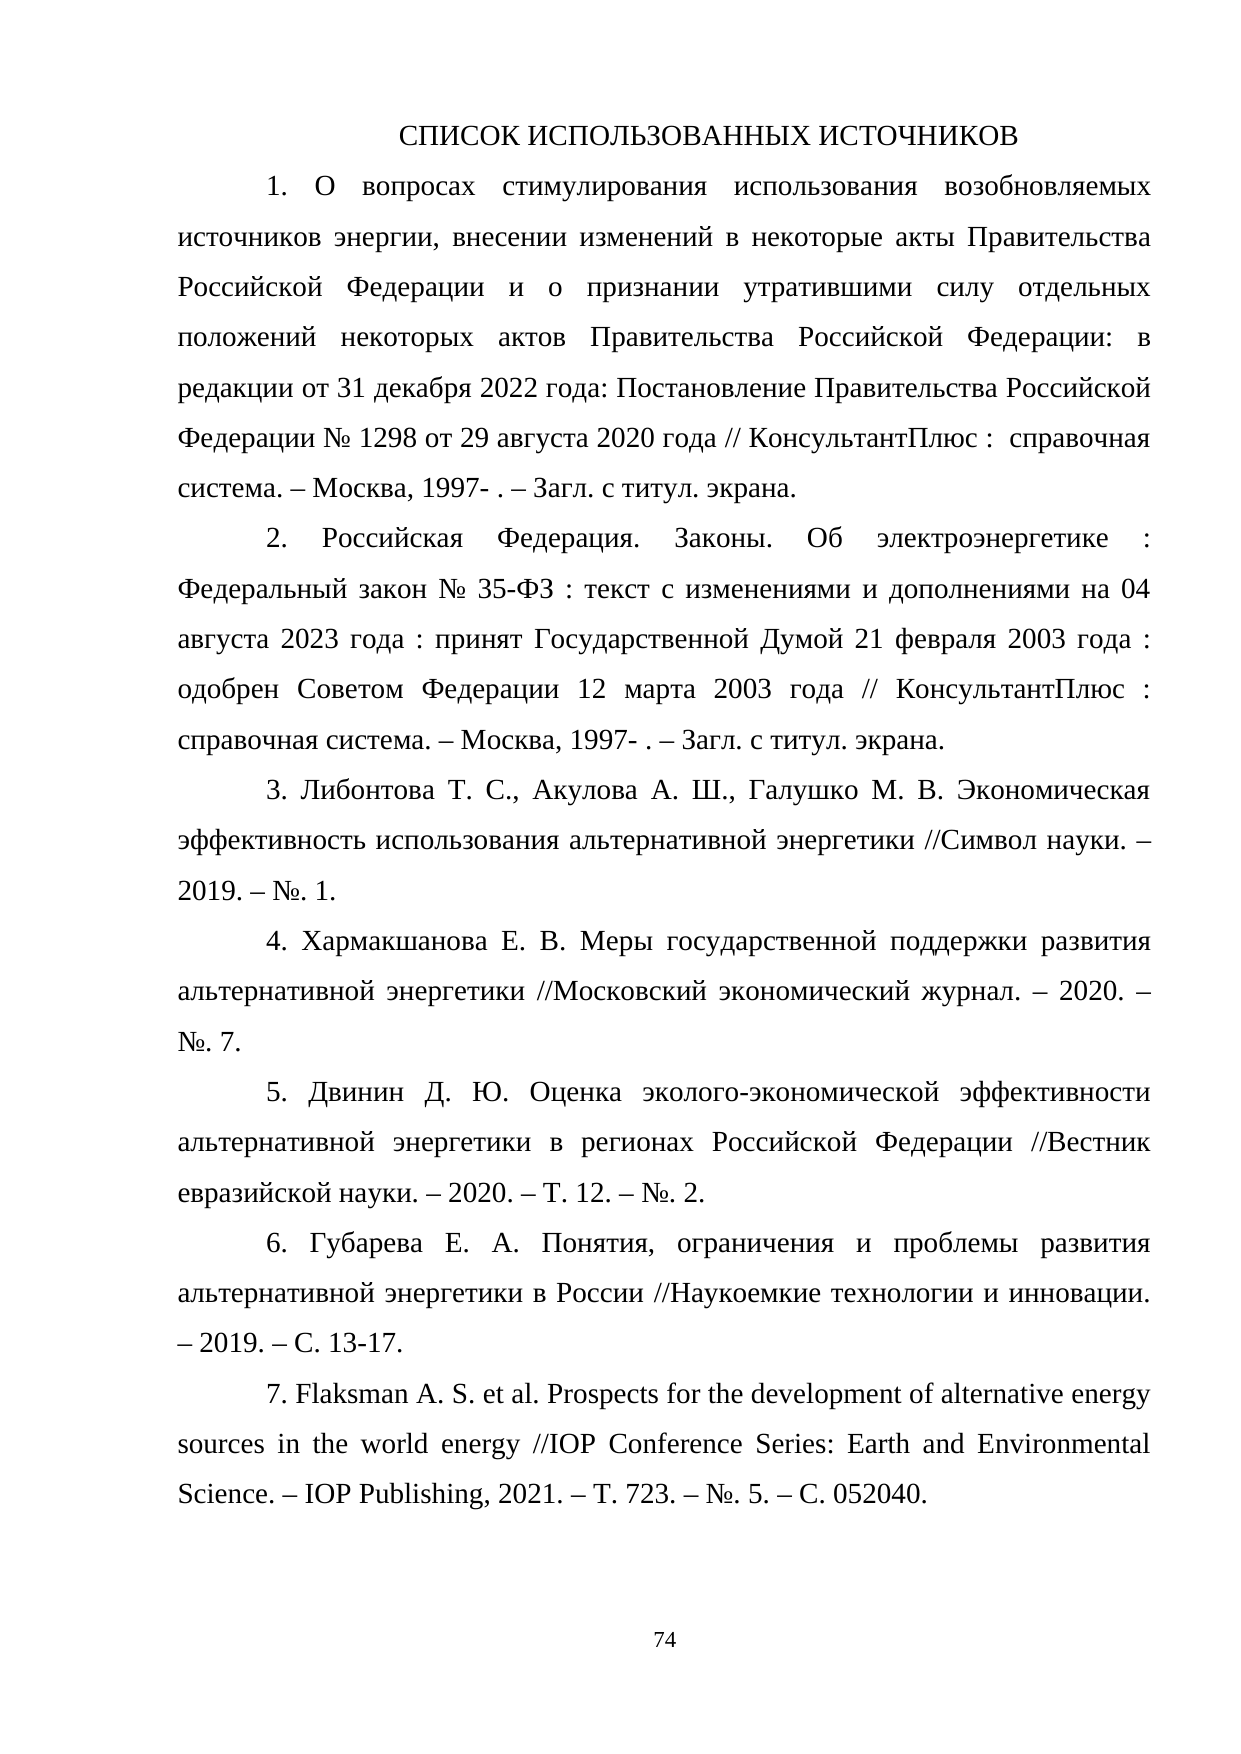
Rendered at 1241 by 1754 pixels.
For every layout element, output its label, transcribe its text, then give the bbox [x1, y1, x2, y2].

text 5. Двинин Д. Ю. Оценка эколого-экономической эффективности альтернативной энергетики в регионах Российской Федерации //Вестник евразийской науки. – 2020. – Т. 12. – №. 2. [177, 1074, 1152, 1208]
text 3. Либонтова Т. С., Акулова А. Ш., Галушко М. В. Экономическая эффективность использования альтернативной энергетики //Символ науки. – 2019. – №. 1. [177, 772, 1152, 906]
text 2. Российская Федерация. Законы. Об электроэнергетике : Федеральный закон № 35-ФЗ : текст с изменениями и дополнениями на 04 августа 2023 года : принят Государственной Думой 21 февраля 2003 года : одобрен Советом Федерации 12 марта 2003 года // КонсультантПлюс : справочная система. – Москва, 1997- . – Загл. с титул. экрана. [177, 521, 1152, 755]
text СПИСОК ИСПОЛЬЗОВАННЫХ ИСТОЧНИКОВ [177, 118, 1152, 152]
text 7. Flaksman A. S. et al. Prospects for the development of alternative energy sources in the world energy //IOP Conference Series: Earth and Environmental Science. – IOP Publishing, 2021. – Т. 723. – №. 5. – С. 052040. [177, 1376, 1152, 1510]
text 6. Губарева Е. А. Понятия, ограничения и проблемы развития альтернативной энергетики в России //Наукоемкие технологии и инновации. – 2019. – С. 13-17. [177, 1225, 1152, 1359]
text 4. Хармакшанова Е. В. Меры государственной поддержки развития альтернативной энергетики //Московский экономический журнал. – 2020. – №. 7. [177, 923, 1152, 1057]
text 1. О вопросах стимулирования использования возобновляемых источников энергии, внесении изменений в некоторые акты Правительства Российской Федерации и о признании утратившими силу отдельных положений некоторых актов Правительства Российской Федерации: в редакции от 31 декабря 2022 года: Постановление Правительства Российской Федерации № 1298 от 29 августа 2020 года // КонсультантПлюс : справочная система. – Москва, 1997- . – Загл. с титул. экрана. [177, 168, 1152, 504]
